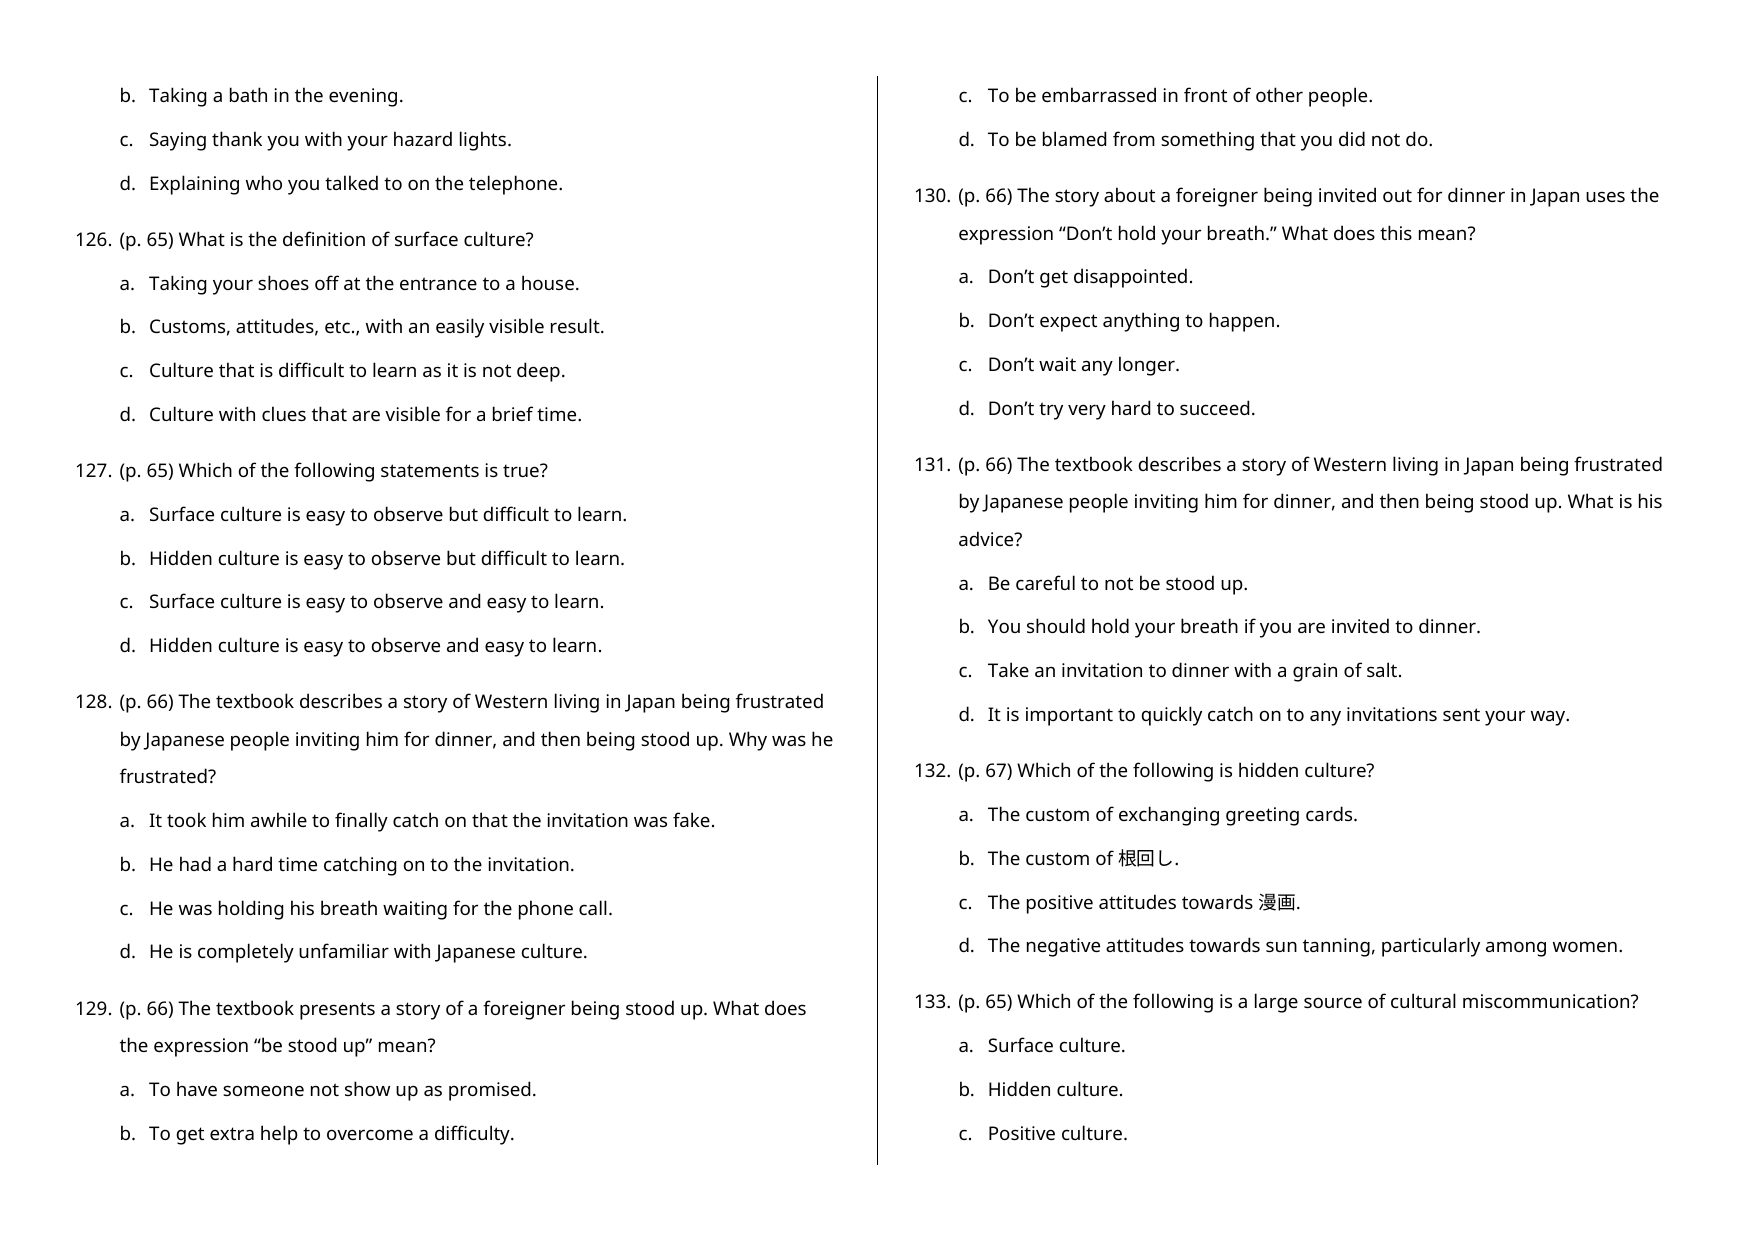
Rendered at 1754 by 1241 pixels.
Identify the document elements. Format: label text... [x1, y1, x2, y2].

text . (p. 66) The story about a foreigner being invited out for dinner in Japan uses the expression “Don’t hold your breath.” What does this mean? [914, 176, 1679, 251]
text . (p. 66) The textbook describes a story of Western living in Japan being frustrated by Japanese people inviting him for dinner, and then being stood up. What is his advice? [914, 445, 1679, 558]
text a. It took him awhile to finally catch on that the invitation was fake. [75, 801, 840, 839]
text c. Culture that is difficult to learn as it is not deep. [75, 351, 840, 389]
text . (p. 65) Which of the following is a large source of cultural miscommunication? [914, 983, 1679, 1020]
text b. Don’t expect anything to happen. [914, 301, 1679, 339]
text a. To have someone not show up as promised. [75, 1070, 840, 1108]
text c. To be embarrassed in front of other people. [914, 76, 1679, 114]
text b. He had a hard time catching on to the invitation. [75, 845, 840, 883]
text c. Don’t wait any longer. [914, 345, 1679, 383]
text c. Saying thank you with your hazard lights. [75, 120, 840, 158]
text c. He was holding his breath waiting for the phone call. [75, 889, 840, 926]
text c. Surface culture is easy to observe and easy to learn. [75, 583, 840, 620]
text d. It is important to quickly catch on to any invitations sent your way. [914, 695, 1679, 733]
text . (p. 67) Which of the following is hidden culture? [914, 751, 1679, 789]
text b. Taking a bath in the evening. [75, 76, 840, 114]
text . (p. 66) The textbook describes a story of Western living in Japan being frustrated by Japanese people inviting him for dinner, and then being stood up. Why was he frustrated? [75, 683, 840, 795]
text b. To get extra help to overcome a difficulty. [75, 1114, 840, 1151]
text b. You should hold your breath if you are invited to dinner. [914, 608, 1679, 645]
text d. Culture with clues that are visible for a brief time. [75, 395, 840, 433]
text a. Be careful to not be stood up. [914, 564, 1679, 601]
text d. Hidden culture is easy to observe and easy to learn. [75, 626, 840, 664]
text . (p. 66) The textbook presents a story of a foreigner being stood up. What does the expression “be stood up” mean? [75, 989, 840, 1064]
text a. The custom of exchanging greeting cards. [914, 795, 1679, 833]
text d. Don’t try very hard to succeed. [914, 389, 1679, 426]
text d. Explaining who you talked to on the telephone. [75, 164, 840, 201]
text d. He is completely unfamiliar with Japanese culture. [75, 933, 840, 970]
text d. To be blamed from something that you did not do. [914, 120, 1679, 158]
text b. Hidden culture. [914, 1070, 1679, 1108]
text c. The positive attitudes towards 漫画. [914, 883, 1679, 920]
text d. The negative attitudes towards sun tanning, particularly among women. [914, 926, 1679, 964]
text a. Don’t get disappointed. [914, 258, 1679, 295]
text b. Hidden culture is easy to observe but difficult to learn. [75, 539, 840, 576]
text c. Take an invitation to dinner with a grain of salt. [914, 651, 1679, 689]
text b. The custom of 根回し. [914, 839, 1679, 876]
text . (p. 65) What is the definition of surface culture? [75, 220, 840, 258]
text b. Customs, attitudes, etc., with an easily visible result. [75, 308, 840, 345]
text a. Surface culture is easy to observe but difficult to learn. [75, 495, 840, 533]
text a. Taking your shoes off at the entrance to a house. [75, 264, 840, 301]
text c. Positive culture. [914, 1114, 1679, 1151]
text a. Surface culture. [914, 1026, 1679, 1064]
text . (p. 65) Which of the following statements is true? [75, 451, 840, 489]
